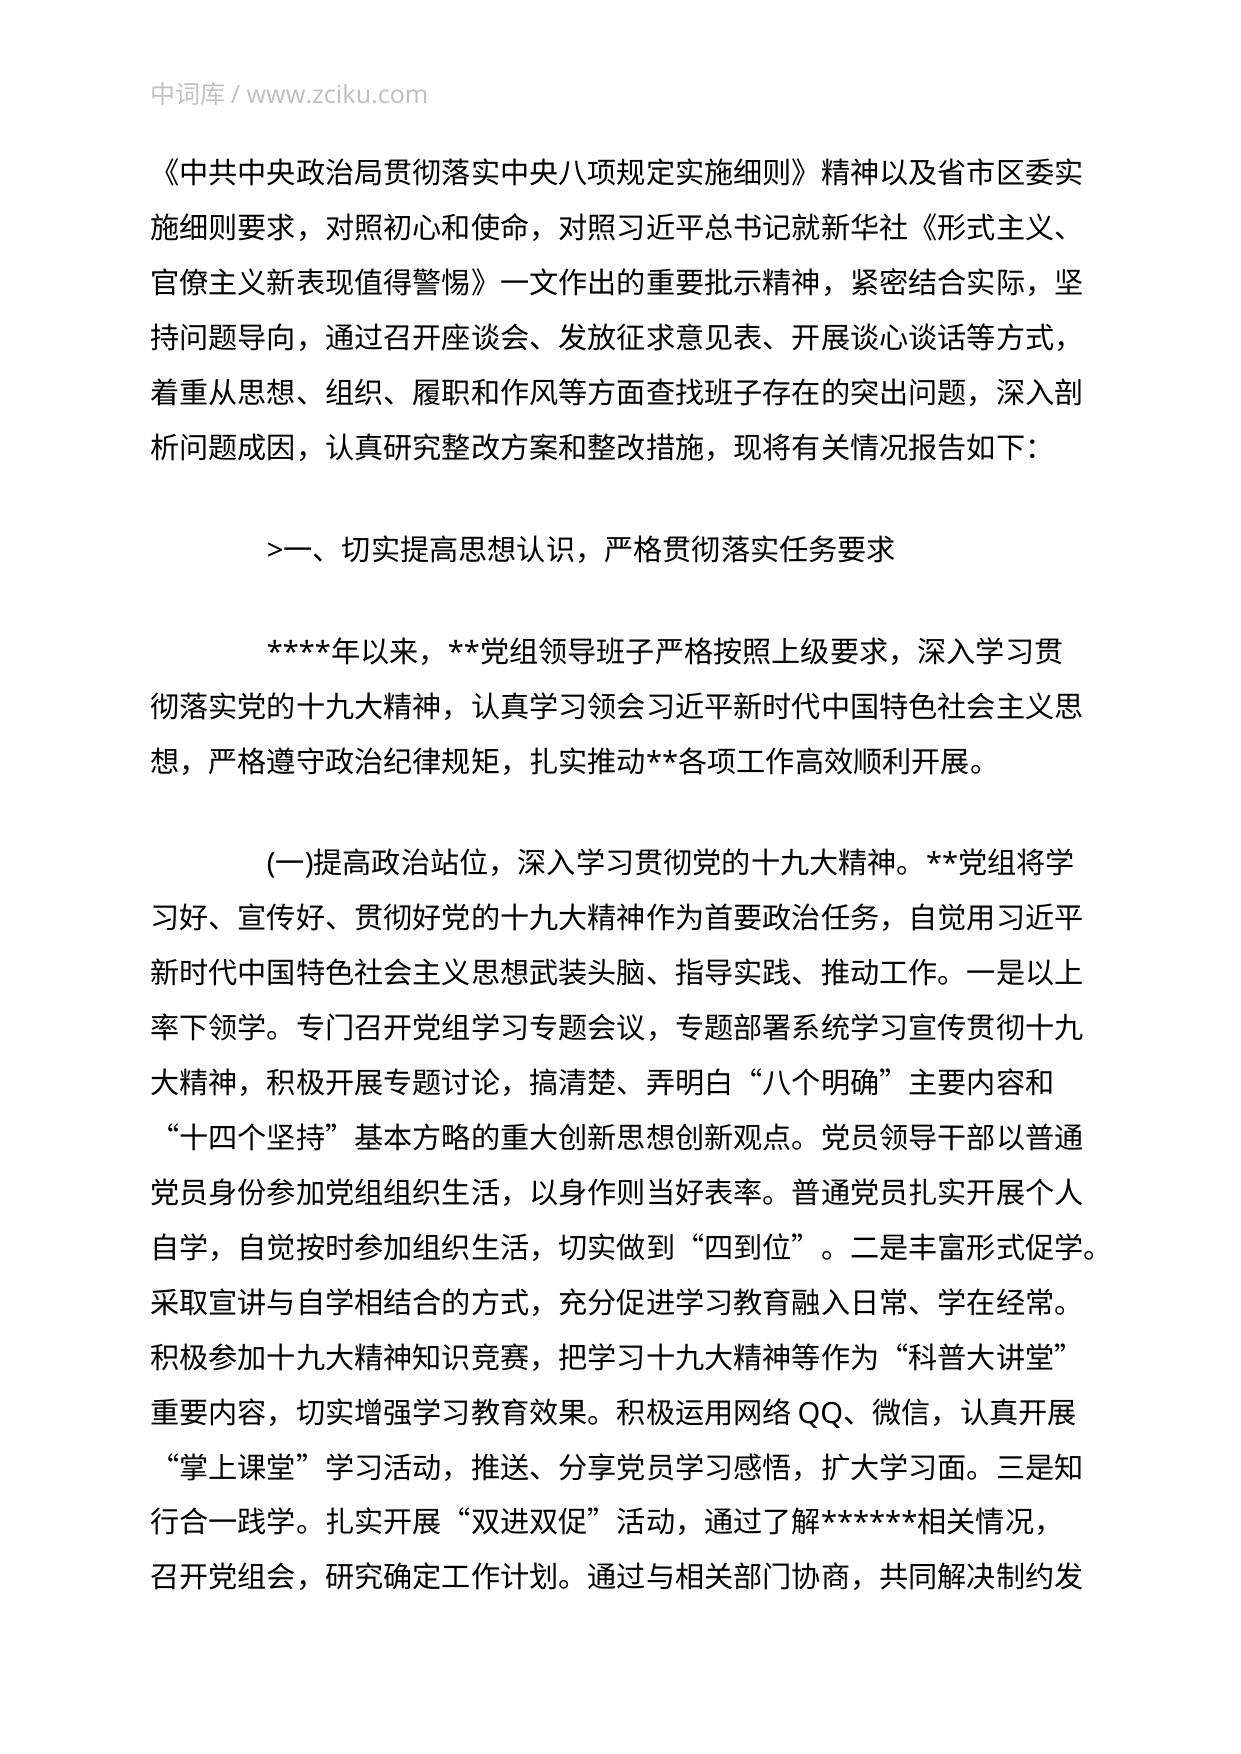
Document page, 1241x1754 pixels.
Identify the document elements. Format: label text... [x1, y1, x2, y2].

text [150, 840, 1090, 1596]
text ****年以来，**党组领导班子严格按照上级要求，深入学习贯彻落实党的十九大精神，认真学习领会习近平新时代中国特色社会主义思想，严格遵守政治纪律规矩，扎实推动**各项工作高效顺利开展。 [150, 628, 1090, 781]
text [150, 150, 1090, 467]
text >一、切实提高思想认识，严格贯彻落实任务要求 [150, 526, 1090, 569]
